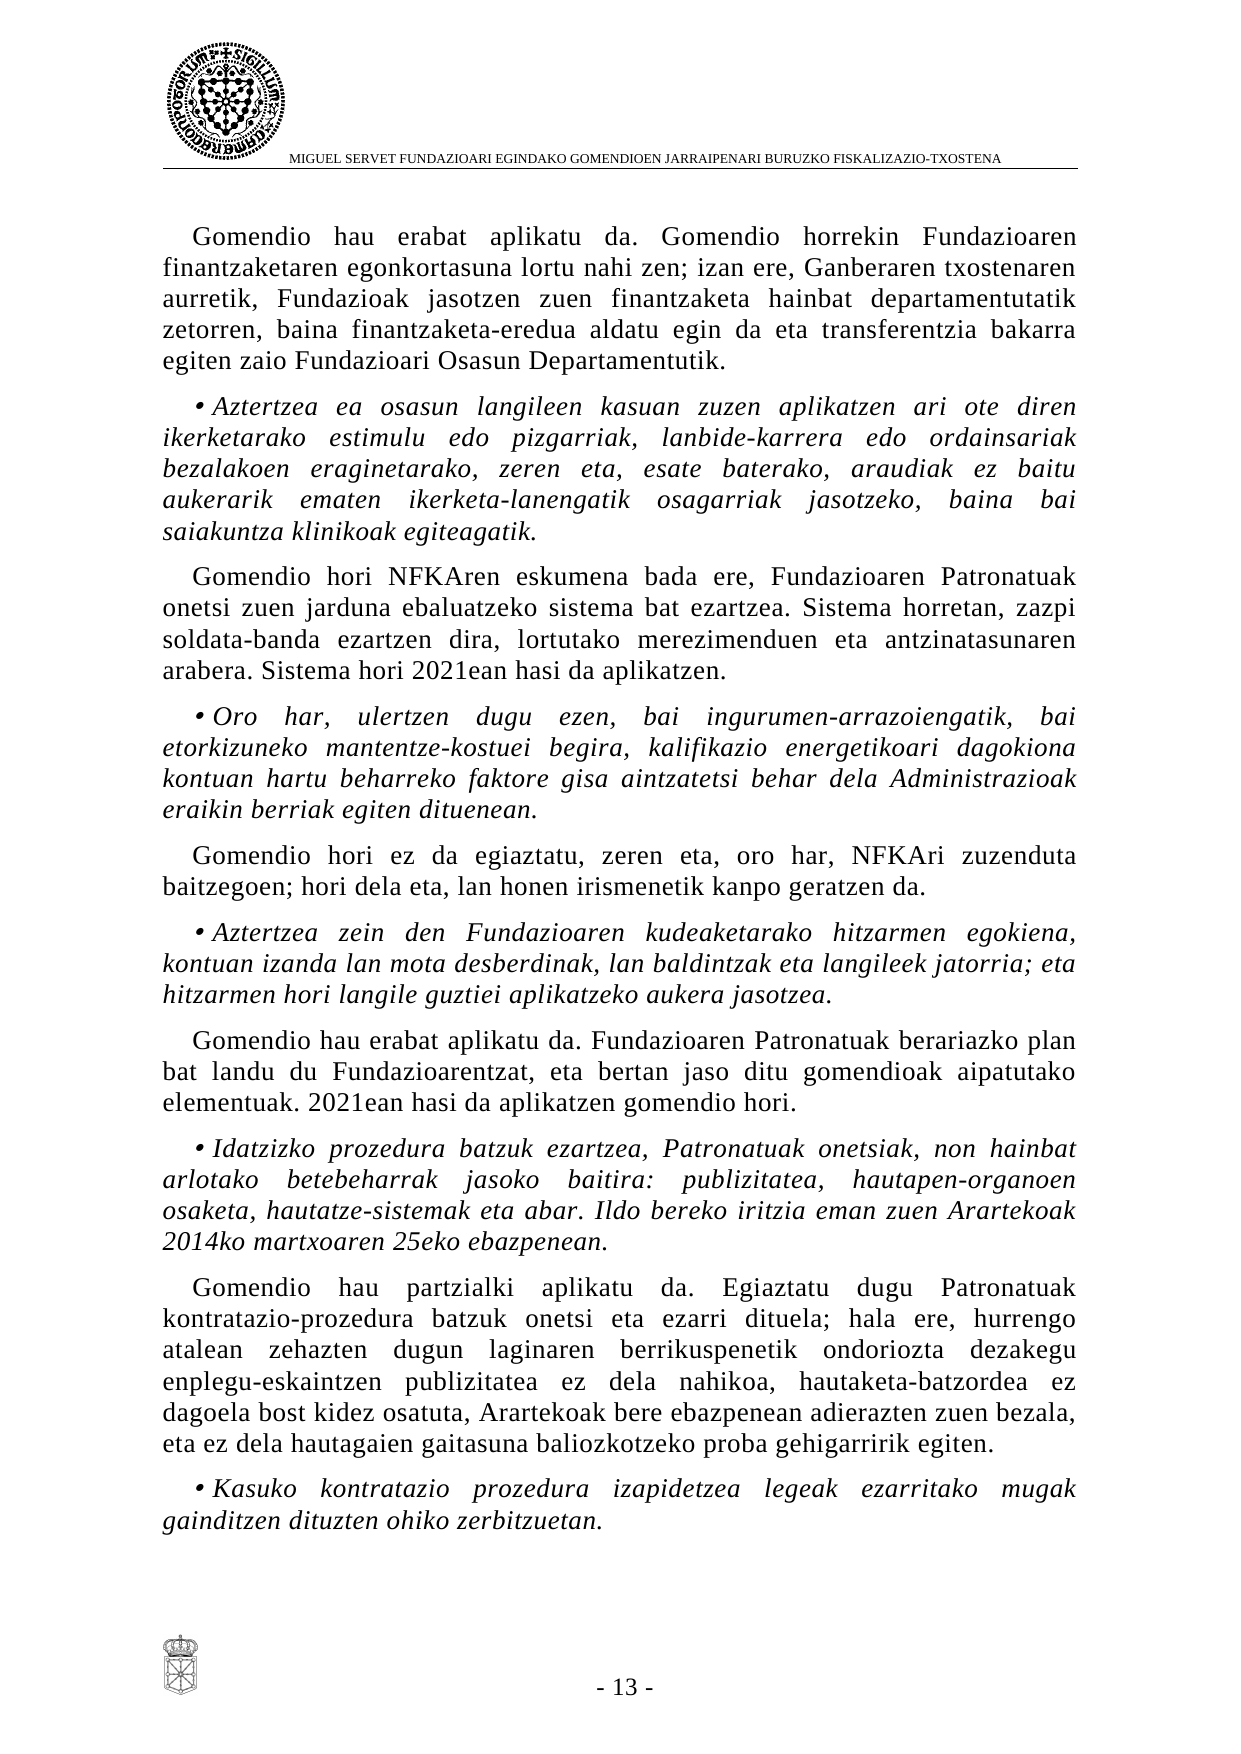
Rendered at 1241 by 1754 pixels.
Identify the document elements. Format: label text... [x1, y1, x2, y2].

picture [162, 1634, 199, 1696]
picture [162, 38, 289, 164]
text Gomendio hau erabat aplikatu da. Fundazioaren Patronatuak berariazko plan bat landu du Fundazioarentzat, eta bertan jaso ditu gomendioak aipatutako elementuak. 2021ean hasi da aplikatzen gomendio hori. [162, 1024, 1078, 1117]
list Oro har, ulertzen dugu ezen, bai ingurumen-arrazoiengatik, bai etorkizuneko mantentze-kostuei begira, kalifikazio energetikoari dagokiona kontuan hartu beharreko faktore gisa aintzatetsi behar dela Administrazioak eraikin berriak egiten dituenean. [162, 699, 1078, 824]
list Idatzizko prozedura batzuk ezartzea, Patronatuak onetsiak, non hainbat arlotako betebeharrak jasoko baitira: publizitatea, hautapen-organoen osaketa, hautatze-sistemak eta abar. Ildo bereko iritzia eman zuen Arartekoak 2014ko martxoaren 25eko ebazpenean. [162, 1132, 1078, 1257]
list Kasuko kontratazio prozedura izapidetzea legeak ezarritako mugak gainditzen dituzten ohiko zerbitzuetan. [162, 1473, 1078, 1535]
list Aztertzea zein den Fundazioaren kudeaketarako hitzarmen egokiena, kontuan izanda lan mota desberdinak, lan baldintzak eta langileek jatorria; eta hitzarmen hori langile guztiei aplikatzeko aukera jasotzea. [162, 916, 1078, 1009]
text Gomendio hori NFKAren eskumena bada ere, Fundazioaren Patronatuak onetsi zuen jarduna ebaluatzeko sistema bat ezartzea. Sistema horretan, zazpi soldata-banda ezartzen dira, lortutako merezimenduen eta antzinatasunaren arabera. Sistema hori 2021ean hasi da aplikatzen. [162, 560, 1078, 685]
list Aztertzea ea osasun langileen kasuan zuzen aplikatzen ari ote diren ikerketarako estimulu edo pizgarriak, lanbide-karrera edo ordainsariak bezalakoen eraginetarako, zeren eta, esate baterako, araudiak ez baitu aukerarik ematen ikerketa-lanengatik osagarriak jasotzeko, baina bai saiakuntza klinikoak egiteagatik. [162, 390, 1078, 546]
text Gomendio hau erabat aplikatu da. Gomendio horrekin Fundazioaren finantzaketaren egonkortasuna lortu nahi zen; izan ere, Ganberaren txostenaren aurretik, Fundazioak jasotzen zuen finantzaketa hainbat departamentutatik zetorren, baina finantzaketa-eredua aldatu egin da eta transferentzia bakarra egiten zaio Fundazioari Osasun Departamentutik. [162, 220, 1078, 375]
text Gomendio hau partzialki aplikatu da. Egiaztatu dugu Patronatuak kontratazio-prozedura batzuk onetsi eta ezarri dituela; hala ere, hurrengo atalean zehazten dugun laginaren berrikuspenetik ondoriozta dezakegu enplegu-eskaintzen publizitatea ez dela nahikoa, hautaketa-batzordea ez dagoela bost kidez osatuta, Arartekoak bere ebazpenean adierazten zuen bezala, eta ez dela hautagaien gaitasuna baliozkotzeko proba gehigarririk egiten. [162, 1271, 1078, 1458]
text Gomendio hori ez da egiaztatu, zeren eta, oro har, NFKAri zuzenduta baitzegoen; hori dela eta, lan honen irismenetik kanpo geratzen da. [162, 839, 1078, 901]
